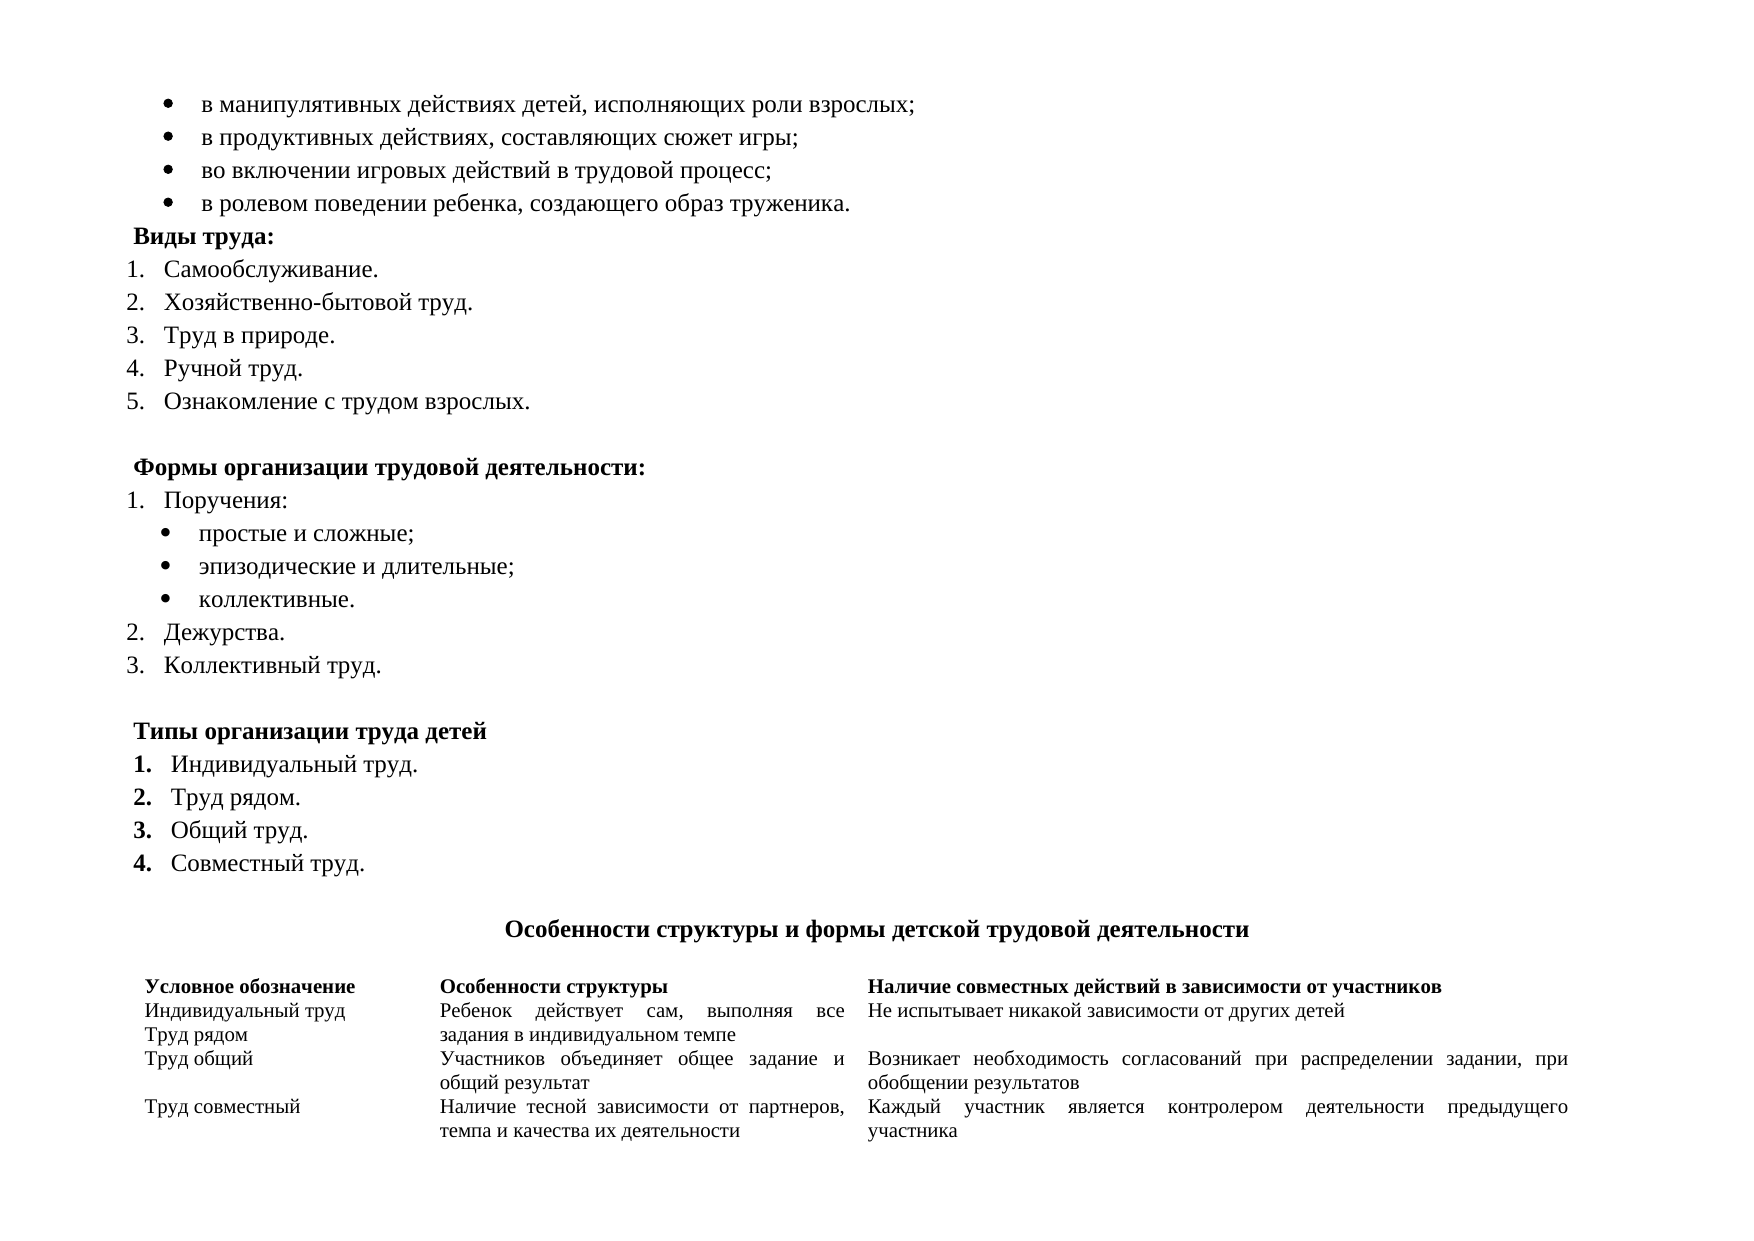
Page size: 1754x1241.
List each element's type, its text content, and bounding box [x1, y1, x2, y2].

table_header Условное обозначение [133, 974, 428, 998]
table_cell Наличие тесной зависимости от партнеров, темпа и качества их деятельности [428, 1094, 856, 1142]
table_cell Возникает необходимость согласований при распределении задании, при обобщении результатов [856, 1046, 1580, 1094]
list Индивидуальный труд. [133, 749, 1665, 778]
table_cell Труд совместный [133, 1094, 428, 1142]
list Общий труд. [133, 815, 1665, 844]
table_cell Труд рядом [133, 1022, 428, 1046]
table_header Наличие совместных действий в зависимости от участников [856, 974, 1580, 998]
list Самообслуживание. [126, 254, 1665, 282]
text Формы организации трудовой деятельности: [89, 452, 1665, 481]
text Виды труда: [89, 221, 1665, 249]
list Труд рядом. [133, 782, 1665, 811]
list в ролевом поведении ребенка, создающего образ труженика. [164, 188, 1665, 216]
list коллективные. [161, 584, 1665, 613]
text Особенности структуры и формы детской трудовой деятельности [89, 914, 1665, 943]
list в продуктивных действиях, составляющих сюжет игры; [164, 122, 1665, 150]
list Ознакомление с трудом взрослых. [126, 386, 1665, 414]
table_header Особенности структуры [428, 974, 856, 998]
table_cell Индивидуальный труд [133, 998, 428, 1022]
list Поручения: [126, 485, 1665, 514]
table_cell Ребенок действует сам, выполняя все задания в индивидуальном темпе [428, 998, 856, 1046]
table_cell Не испытывает никакой зависимости от других детей [856, 998, 1580, 1046]
list Дежурства. [126, 617, 1665, 646]
text Типы организации труда детей [89, 716, 1665, 745]
list Ручной труд. [126, 353, 1665, 382]
table_cell Труд общий [133, 1046, 428, 1094]
list во включении игровых действий в трудовой процесс; [164, 155, 1665, 183]
list Коллективный труд. [126, 650, 1665, 679]
list простые и сложные; [161, 518, 1665, 547]
list Труд в природе. [126, 320, 1665, 348]
list Хозяйственно-бытовой труд. [126, 287, 1665, 316]
list в манипулятивных действиях детей, исполняющих роли взрослых; [164, 89, 1665, 117]
list эпизодические и длительные; [161, 551, 1665, 580]
list Совместный труд. [133, 848, 1665, 877]
table_cell Каждый участник является контролером деятельности предыдущего участника [856, 1094, 1580, 1142]
table_cell Участников объединяет общее задание и общий результат [428, 1046, 856, 1094]
